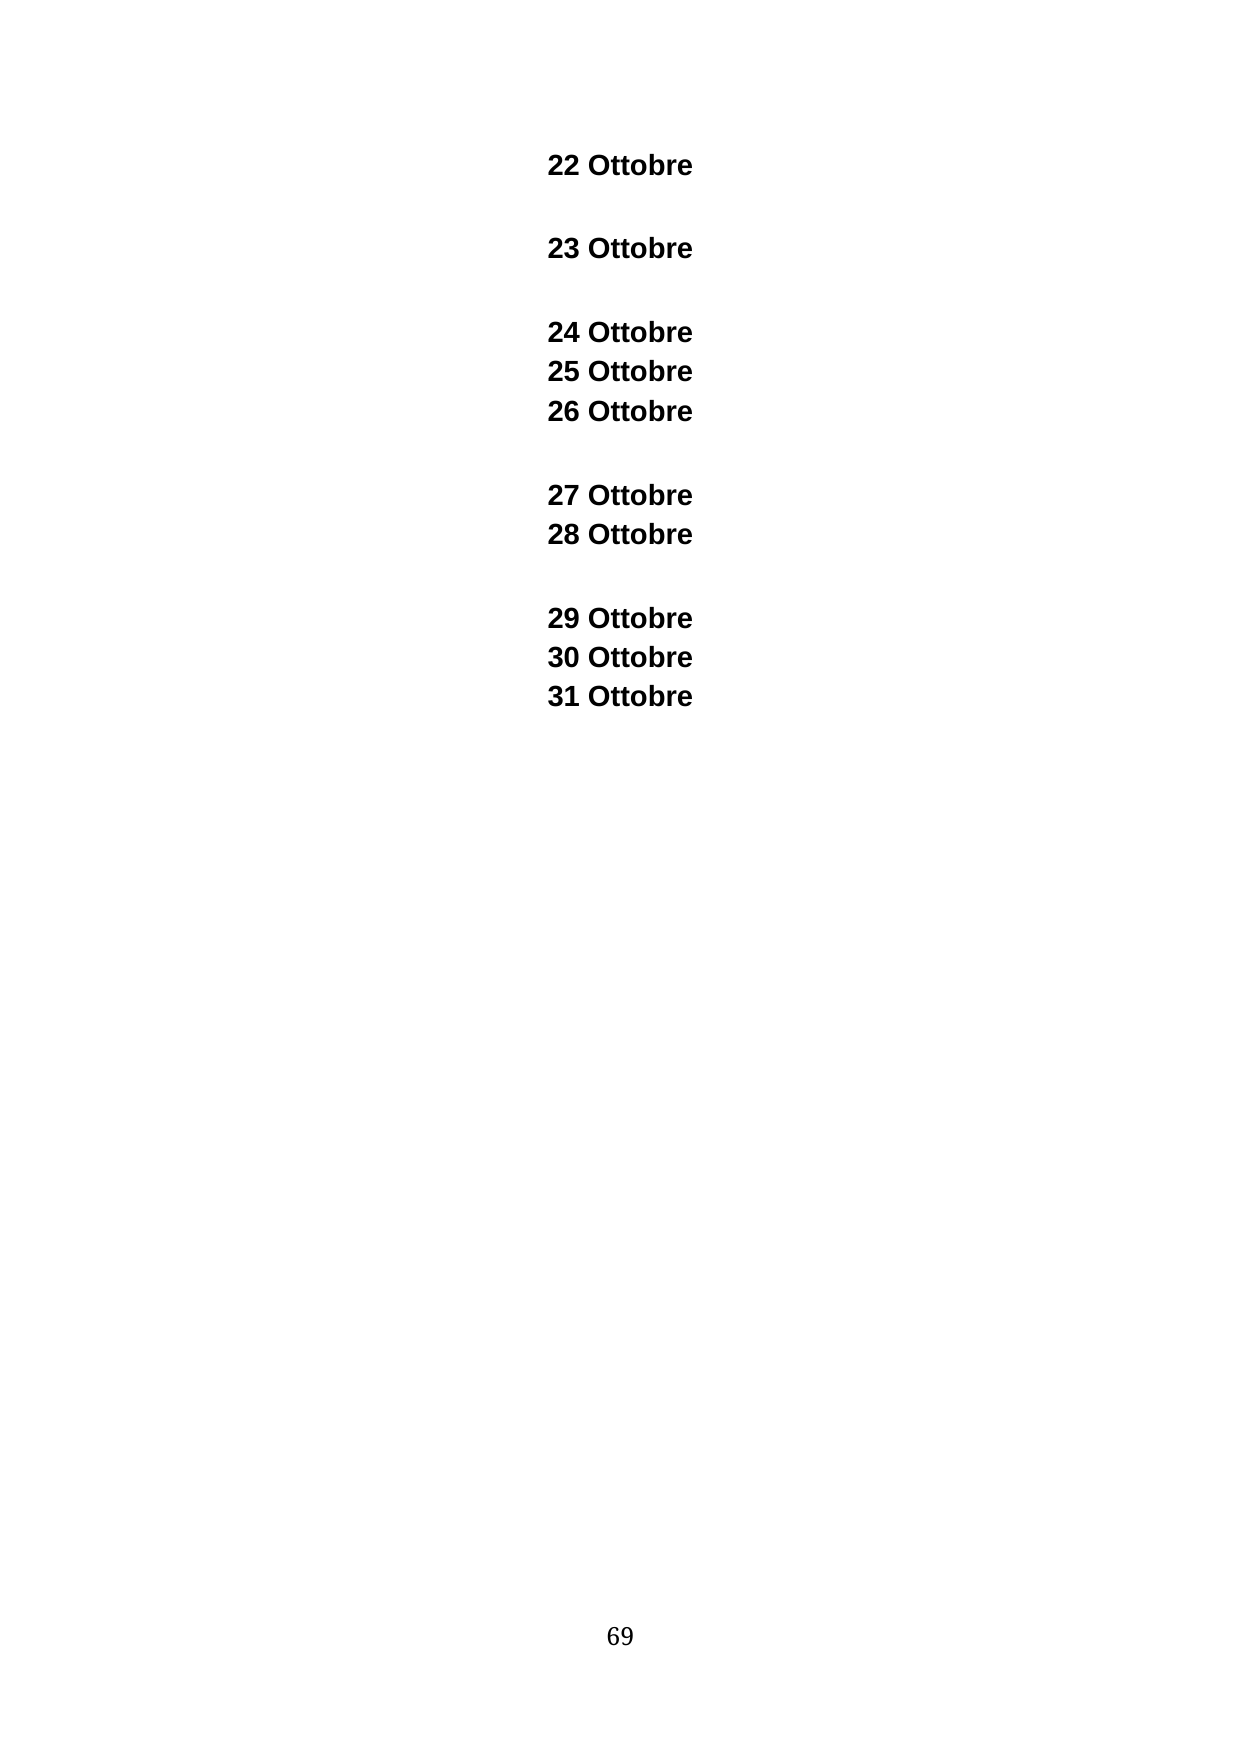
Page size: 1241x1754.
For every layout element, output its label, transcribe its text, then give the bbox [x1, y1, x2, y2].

subtitle 23 Ottobre [118, 231, 1122, 265]
subtitle 22 Ottobre [118, 148, 1122, 181]
subtitle 29 Ottobre [118, 601, 1122, 634]
subtitle 31 Ottobre [118, 679, 1122, 713]
subtitle 25 Ottobre [118, 354, 1122, 388]
subtitle 30 Ottobre [118, 640, 1122, 674]
subtitle 27 Ottobre [118, 478, 1122, 511]
subtitle 24 Ottobre [118, 315, 1122, 349]
subtitle 26 Ottobre [118, 394, 1122, 427]
subtitle 28 Ottobre [118, 517, 1122, 551]
